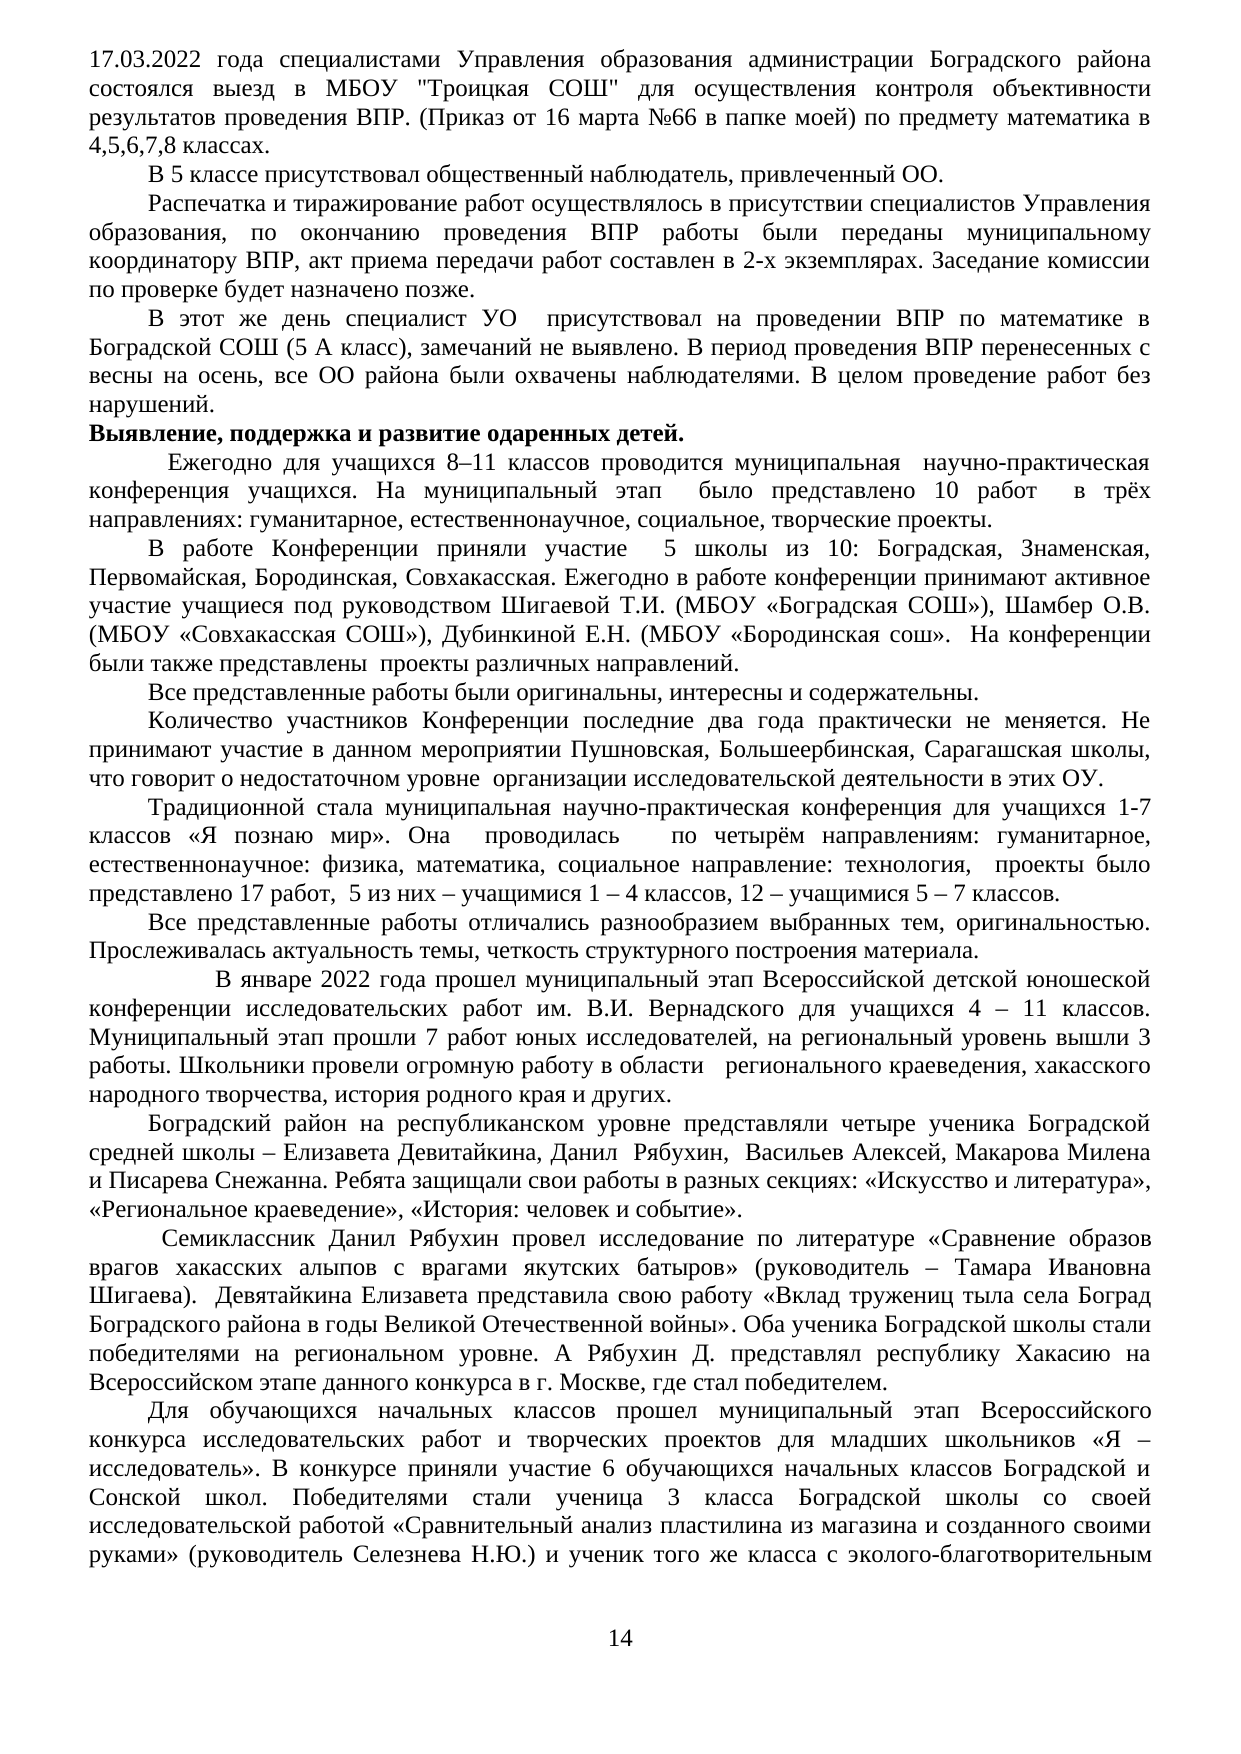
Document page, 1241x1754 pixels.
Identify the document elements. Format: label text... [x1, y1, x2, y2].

text Выявление, поддержка и развитие одаренных детей. [89, 418, 1152, 447]
text Боградский район на республиканском уровне представляли четыре ученика Боградской средней школы – Елизавета Девитайкина, Данил Рябухин, Васильев Алексей, Макарова Милена и Писарева Снежанна. Ребята защищали свои работы в разных секциях: «Искусство и литература», «Региональное краеведение», «История: человек и событие». [89, 1108, 1152, 1223]
text В 5 классе присутствовал общественный наблюдатель, привлеченный ОО. [89, 159, 1152, 188]
text 17.03.2022 года специалистами Управления образования администрации Боградского района состоялся выезд в МБОУ "Троицкая СОШ" для осуществления контроля объективности результатов проведения ВПР. (Приказ от 16 марта №66 в папке моей) по предмету математика в 4,5,6,7,8 классах. [89, 44, 1152, 159]
text В этот же день специалист УО присутствовал на проведении ВПР по математике в Боградской СОШ (5 А класс), замечаний не выявлено. В период проведения ВПР перенесенных с весны на осень, все ОО района были охвачены наблюдателями. В целом проведение работ без нарушений. [89, 303, 1152, 418]
text В январе 2022 года прошел муниципальный этап Всероссийской детской юношеской конференции исследовательских работ им. В.И. Вернадского для учащихся 4 – 11 классов. Муниципальный этап прошли 7 работ юных исследователей, на региональный уровень вышли 3 работы. Школьники провели огромную работу в области регионального краеведения, хакасского народного творчества, история родного края и других. [89, 964, 1152, 1108]
text В работе Конференции приняли участие 5 школы из 10: Боградская, Знаменская, Первомайская, Бородинская, Совхакасская. Ежегодно в работе конференции принимают активное участие учащиеся под руководством Шигаевой Т.И. (МБОУ «Боградская СОШ»), Шамбер О.В. (МБОУ «Совхакасская СОШ»), Дубинкиной Е.Н. (МБОУ «Бородинская сош». На конференции были также представлены проекты различных направлений. [89, 533, 1152, 677]
text Количество участников Конференции последние два года практически не меняется. Не принимают участие в данном мероприятии Пушновская, Большеербинская, Сарагашская школы, что говорит о недостаточном уровне организации исследовательской деятельности в этих ОУ. [89, 706, 1152, 792]
text Традиционной стала муниципальная научно-практическая конференция для учащихся 1-7 классов «Я познаю мир». Она проводилась по четырём направлениям: гуманитарное, естественнонаучное: физика, математика, социальное направление: технология, проекты было представлено 17 работ, 5 из них – учащимися 1 – 4 классов, 12 – учащимися 5 – 7 классов. [89, 792, 1152, 907]
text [89, 1396, 1152, 1568]
text Распечатка и тиражирование работ осуществлялось в присутствии специалистов Управления образования, по окончанию проведения ВПР работы были переданы муниципальному координатору ВПР, акт приема передачи работ составлен в 2-х экземплярах. Заседание комиссии по проверке будет назначено позже. [89, 188, 1152, 303]
text Все представленные работы были оригинальны, интересны и содержательны. [89, 677, 1152, 706]
text Все представленные работы отличались разнообразием выбранных тем, оригинальностью. Прослеживалась актуальность темы, четкость структурного построения материала. [89, 907, 1152, 964]
text Ежегодно для учащихся 8–11 классов проводится муниципальная научно-практическая конференция учащихся. На муниципальный этап было представлено 10 работ в трёх направлениях: гуманитарное, естественнонаучное, социальное, творческие проекты. [89, 447, 1152, 533]
text Семиклассник Данил Рябухин провел исследование по литературе «Сравнение образов врагов хакасских алыпов с врагами якутских батыров» (руководитель – Тамара Ивановна Шигаева). Девятайкина Елизавета представила свою работу «Вклад тружениц тыла села Боград Боградского района в годы Великой Отечественной войны». Оба ученика Боградской школы стали победителями на региональном уровне. А Рябухин Д. представлял республику Хакасию на Всероссийском этапе данного конкурса в г. Москве, где стал победителем. [89, 1223, 1152, 1396]
